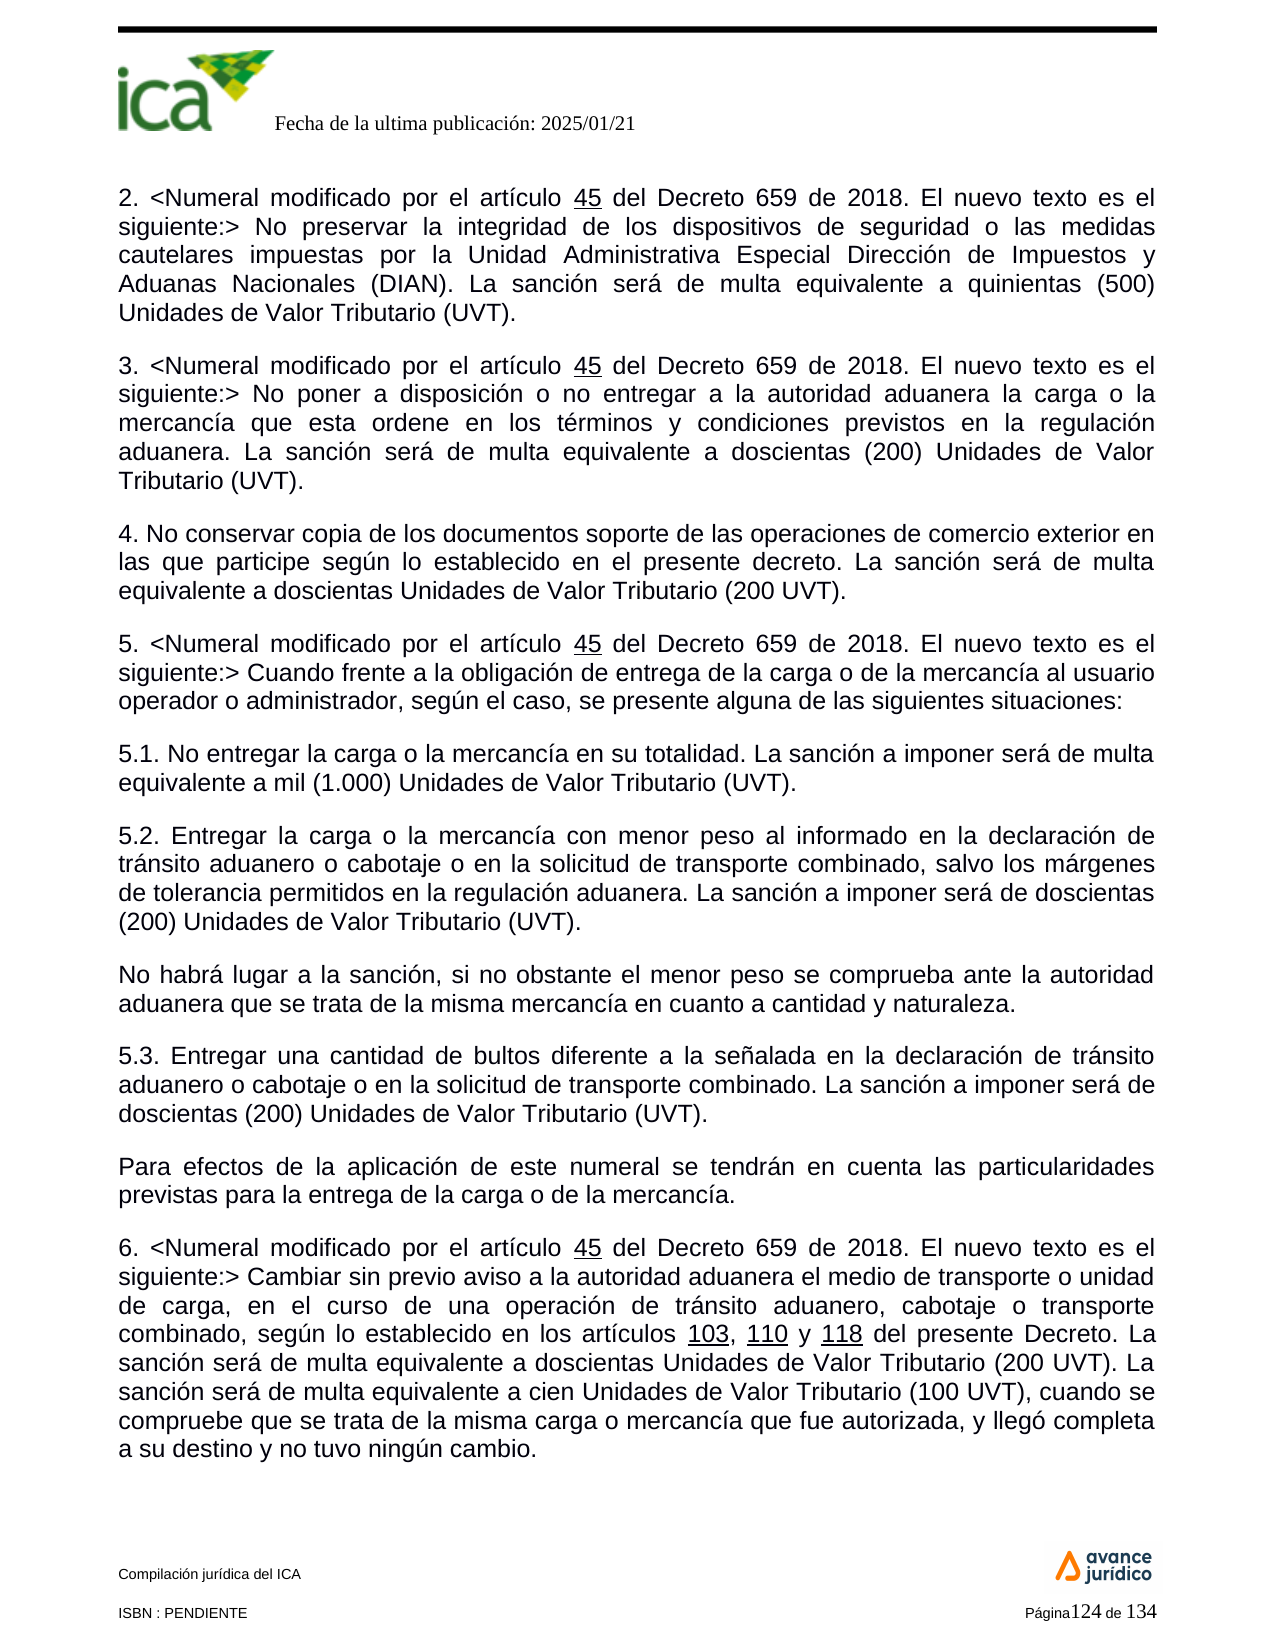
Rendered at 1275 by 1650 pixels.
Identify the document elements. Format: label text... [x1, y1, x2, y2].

text 5.3. Entregar una cantidad de bultos diferente a la señalada en la declaración de tránsito aduanero o cabotaje o en la solicitud de transporte combinado. La sanción a imponer será de doscientas (200) Unidades de Valor Tributario (UVT). [118, 1041, 1157, 1128]
text 2. <Numeral modificado por el artículo 45 del Decreto 659 de 2018. El nuevo texto es el siguiente:> No preservar la integridad de los dispositivos de seguridad o las medidas cautelares impuestas por la Unidad Administrativa Especial Dirección de Impuestos y Aduanas Nacionales (DIAN). La sanción será de multa equivalente a quinientas (500) Unidades de Valor Tributario (UVT). [118, 183, 1157, 327]
text 5.2. Entregar la carga o la mercancía con menor peso al informado en la declaración de tránsito aduanero o cabotaje o en la solicitud de transporte combinado, salvo los márgenes de tolerancia permitidos en la regulación aduanera. La sanción a imponer será de doscientas (200) Unidades de Valor Tributario (UVT). [118, 821, 1157, 936]
text Para efectos de la aplicación de este numeral se tendrán en cuenta las particularidades previstas para la entrega de la carga o de la mercancía. [118, 1152, 1157, 1209]
text 5.1. No entregar la carga o la mercancía en su totalidad. La sanción a imponer será de multa equivalente a mil (1.000) Unidades de Valor Tributario (UVT). [118, 739, 1157, 797]
text 6. <Numeral modificado por el artículo 45 del Decreto 659 de 2018. El nuevo texto es el siguiente:> Cambiar sin previo aviso a la autoridad aduanera el medio de transporte o unidad de carga, en el curso de una operación de tránsito aduanero, cabotaje o transporte combinado, según lo establecido en los artículos 103, 110 y 118 del presente Decreto. La sanción será de multa equivalente a doscientas Unidades de Valor Tributario (200 UVT). La sanción será de multa equivalente a cien Unidades de Valor Tributario (100 UVT), cuando se compruebe que se trata de la misma carga o mercancía que fue autorizada, y llegó completa a su destino y no tuvo ningún cambio. [118, 1233, 1157, 1463]
text 3. <Numeral modificado por el artículo 45 del Decreto 659 de 2018. El nuevo texto es el siguiente:> No poner a disposición o no entregar a la autoridad aduanera la carga o la mercancía que esta ordene en los términos y condiciones previstos en la regulación aduanera. La sanción será de multa equivalente a doscientas (200) Unidades de Valor Tributario (UVT). [118, 351, 1157, 494]
text No habrá lugar a la sanción, si no obstante el menor peso se comprueba ante la autoridad aduanera que se trata de la misma mercancía en cuanto a cantidad y naturaleza. [118, 960, 1157, 1017]
text 5. <Numeral modificado por el artículo 45 del Decreto 659 de 2018. El nuevo texto es el siguiente:> Cuando frente a la obligación de entrega de la carga o de la mercancía al usuario operador o administrador, según el caso, se presente alguna de las siguientes situaciones: [118, 629, 1157, 715]
text 4. No conservar copia de los documentos soporte de las operaciones de comercio exterior en las que participe según lo establecido en el presente decreto. La sanción será de multa equivalente a doscientas Unidades de Valor Tributario (200 UVT). [118, 518, 1157, 605]
